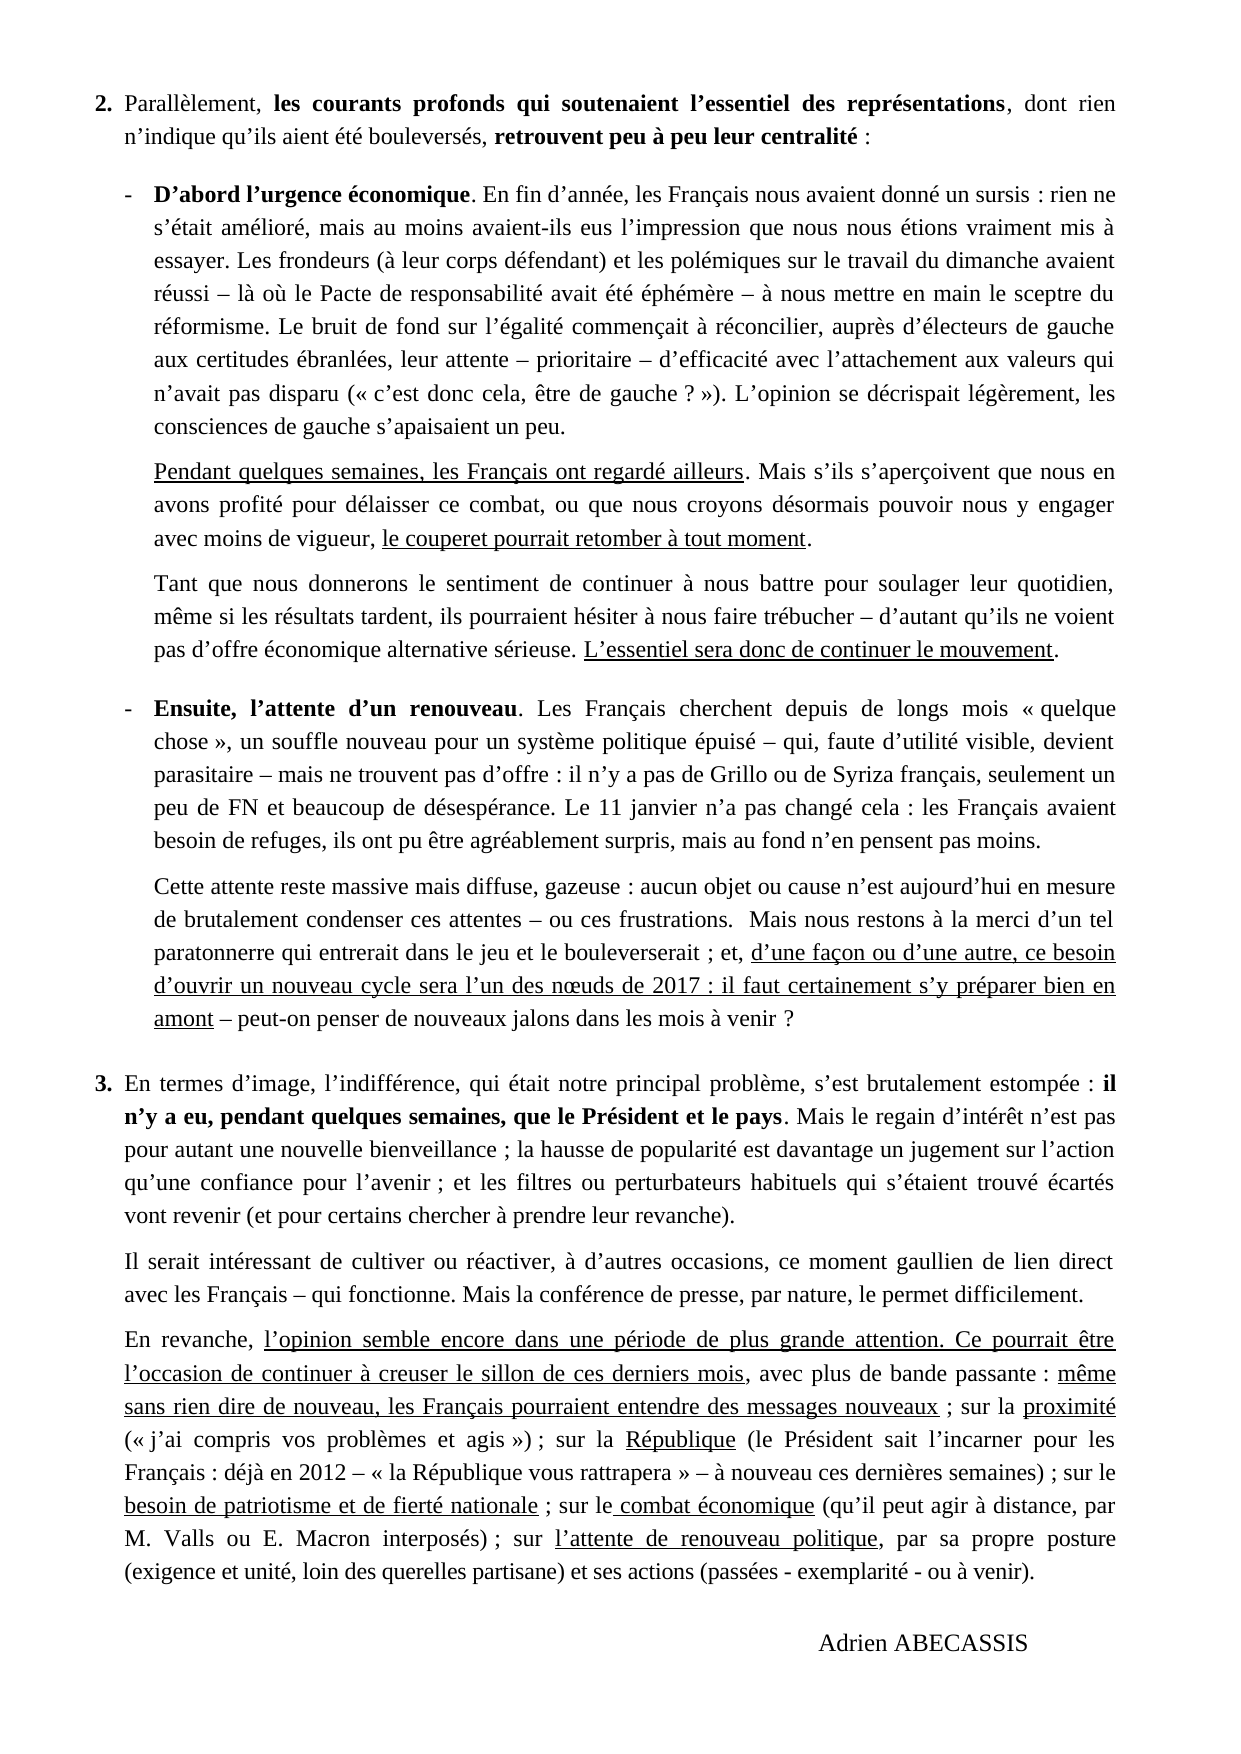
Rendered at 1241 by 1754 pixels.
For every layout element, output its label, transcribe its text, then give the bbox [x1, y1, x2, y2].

list D’abord l’urgence économique. En fin d’année, les Français nous avaient donné un sursis : rien ne s’était amélioré, mais au moins avaient-ils eus l’impression que nous nous étions vraiment mis à essayer. Les frondeurs (à leur corps défendant) et les polémiques sur le travail du dimanche avaient réussi – là où le Pacte de responsabilité avait été éphémère – à nous mettre en main le sceptre du réformisme. Le bruit de fond sur l’égalité commençait à réconcilier, auprès d’électeurs de gauche aux certitudes ébranlées, leur attente – prioritaire – d’efficacité avec l’attachement aux valeurs qui n’avait pas disparu (« c’est donc cela, être de gauche ? »). L’opinion se décrispait légèrement, les consciences de gauche s’apaisaient un peu. [124, 180, 1116, 439]
text Cette attente reste massive mais diffuse, gazeuse : aucun objet ou cause n’est aujourd’hui en mesure de brutalement condenser ces attentes – ou ces frustrations. Mais nous restons à la merci d’un tel paratonnerre qui entrerait dans le jeu et le bouleverserait ; et, d’une façon ou d’une autre, ce besoin d’ouvrir un nouveau cycle sera l’un des nœuds de 2017 : il faut certainement s’y préparer bien en amont – peut-on penser de nouveaux jalons dans les mois à venir ? [154, 872, 1116, 995]
text Adrien ABECASSIS [124, 1628, 1116, 1657]
list Ensuite, l’attente d’un renouveau. Les Français cherchent depuis de longs mois « quelque chose », un souffle nouveau pour un système politique épuisé – qui, faute d’utilité visible, devient parasitaire – mais ne trouvent pas d’offre : il n’y a pas de Grillo ou de Syriza français, seulement un peu de FN et beaucoup de désespérance. Le 11 janvier n’a pas changé cela : les Français avaient besoin de refuges, ils ont pu être agréablement surpris, mais au fond n’en pensent pas moins. [124, 694, 1116, 854]
text Il serait intéressant de cultiver ou réactiver, à d’autres occasions, ce moment gaullien de lien direct avec les Français – qui fonctionne. Mais la conférence de presse, par nature, le permet difficilement. [124, 1247, 1116, 1307]
list En termes d’image, l’indifférence, qui était notre principal problème, s’est brutalement estompée : il n’y a eu, pendant quelques semaines, que le Président et le pays. Mais le regain d’intérêt n’est pas pour autant une nouvelle bienveillance ; la hausse de popularité est davantage un jugement sur l’action qu’une confiance pour l’avenir ; et les filtres ou perturbateurs habituels qui s’étaient trouvé écartés vont revenir (et pour certains chercher à prendre leur revanche). [94, 1069, 1116, 1229]
text Pendant quelques semaines, les Français ont regardé ailleurs. Mais s’ils s’aperçoivent que nous en avons profité pour délaisser ce combat, ou que nous croyons désormais pouvoir nous y engager avec moins de vigueur, le couperet pourrait retomber à tout moment. [154, 457, 1116, 551]
text Cette attente reste massive mais diffuse, gazeuse : aucun objet ou cause n’est aujourd’hui en mesure de brutalement condenser ces attentes – ou ces frustrations. Mais nous restons à la merci d’un tel paratonnerre qui entrerait dans le jeu et le bouleverserait ; et, d’une façon ou d’une autre, ce besoin d’ouvrir un nouveau cycle sera l’un des nœuds de 2017 : il faut certainement s’y préparer bien en amont – peut-on penser de nouveaux jalons dans les mois à venir ? [154, 996, 1116, 1032]
list Parallèlement, les courants profonds qui soutenaient l’essentiel des représentations, dont rien n’indique qu’ils aient été bouleversés, retrouvent peu à peu leur centralité : [94, 89, 1116, 149]
text Tant que nous donnerons le sentiment de continuer à nous battre pour soulager leur quotidien, même si les résultats tardent, ils pourraient hésiter à nous faire trébucher – d’autant qu’ils ne voient pas d’offre économique alternative sérieuse. L’essentiel sera donc de continuer le mouvement. [154, 569, 1116, 663]
text En revanche, l’opinion semble encore dans une période de plus grande attention. Ce pourrait être l’occasion de continuer à creuser le sillon de ces derniers mois, avec plus de bande passante : même sans rien dire de nouveau, les Français pourraient entendre des messages nouveaux ; sur la proximité (« j’ai compris vos problèmes et agis ») ; sur la République (le Président sait l’incarner pour les Français : déjà en 2012 – « la République vous rattrapera » – à nouveau ces dernières semaines) ; sur le besoin de patriotisme et de fierté nationale ; sur le combat économique (qu’il peut agir à distance, par M. Valls ou E. Macron interposés) ; sur l’attente de renouveau politique, par sa propre posture (exigence et unité, loin des querelles partisane) et ses actions (passées - exemplarité - ou à venir). [124, 1326, 1116, 1585]
